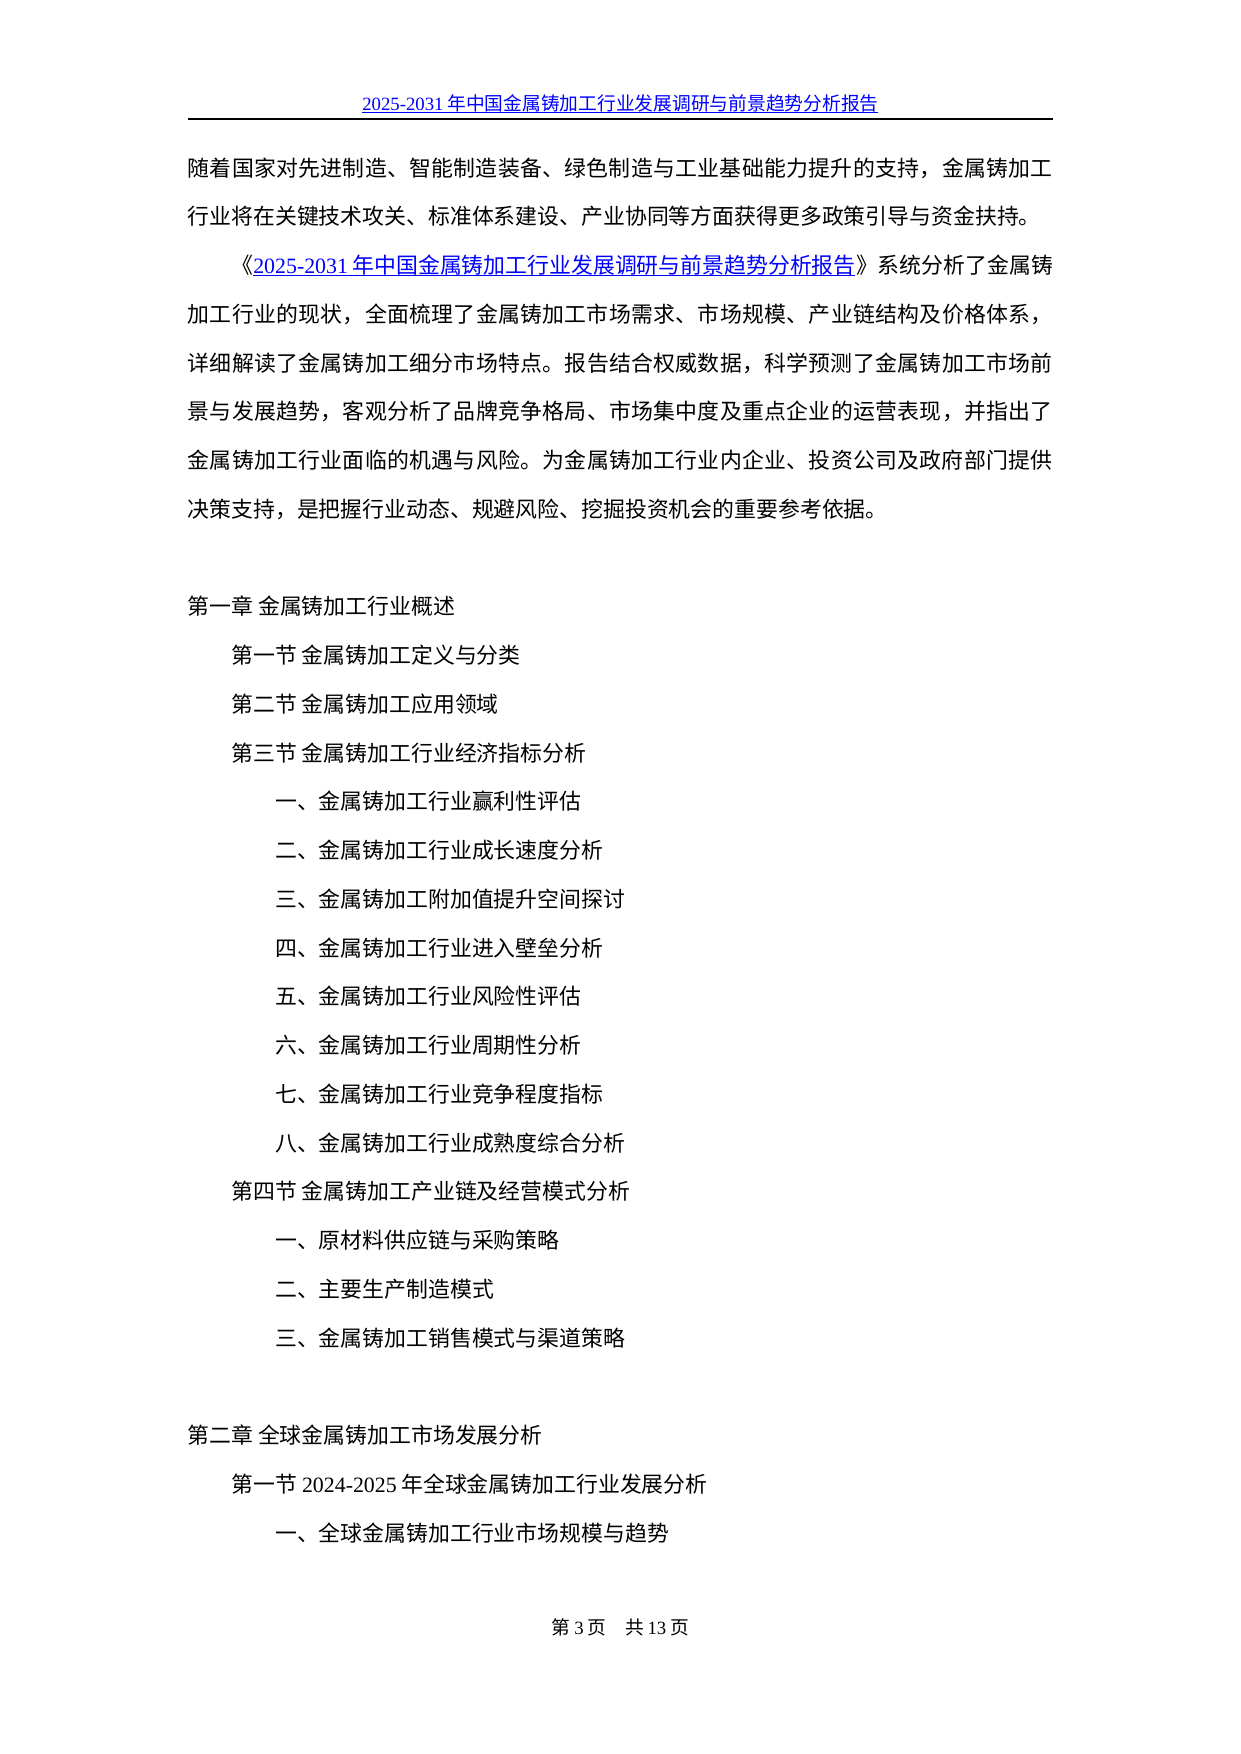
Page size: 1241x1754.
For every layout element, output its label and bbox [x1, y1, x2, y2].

text [187, 150, 1053, 1548]
